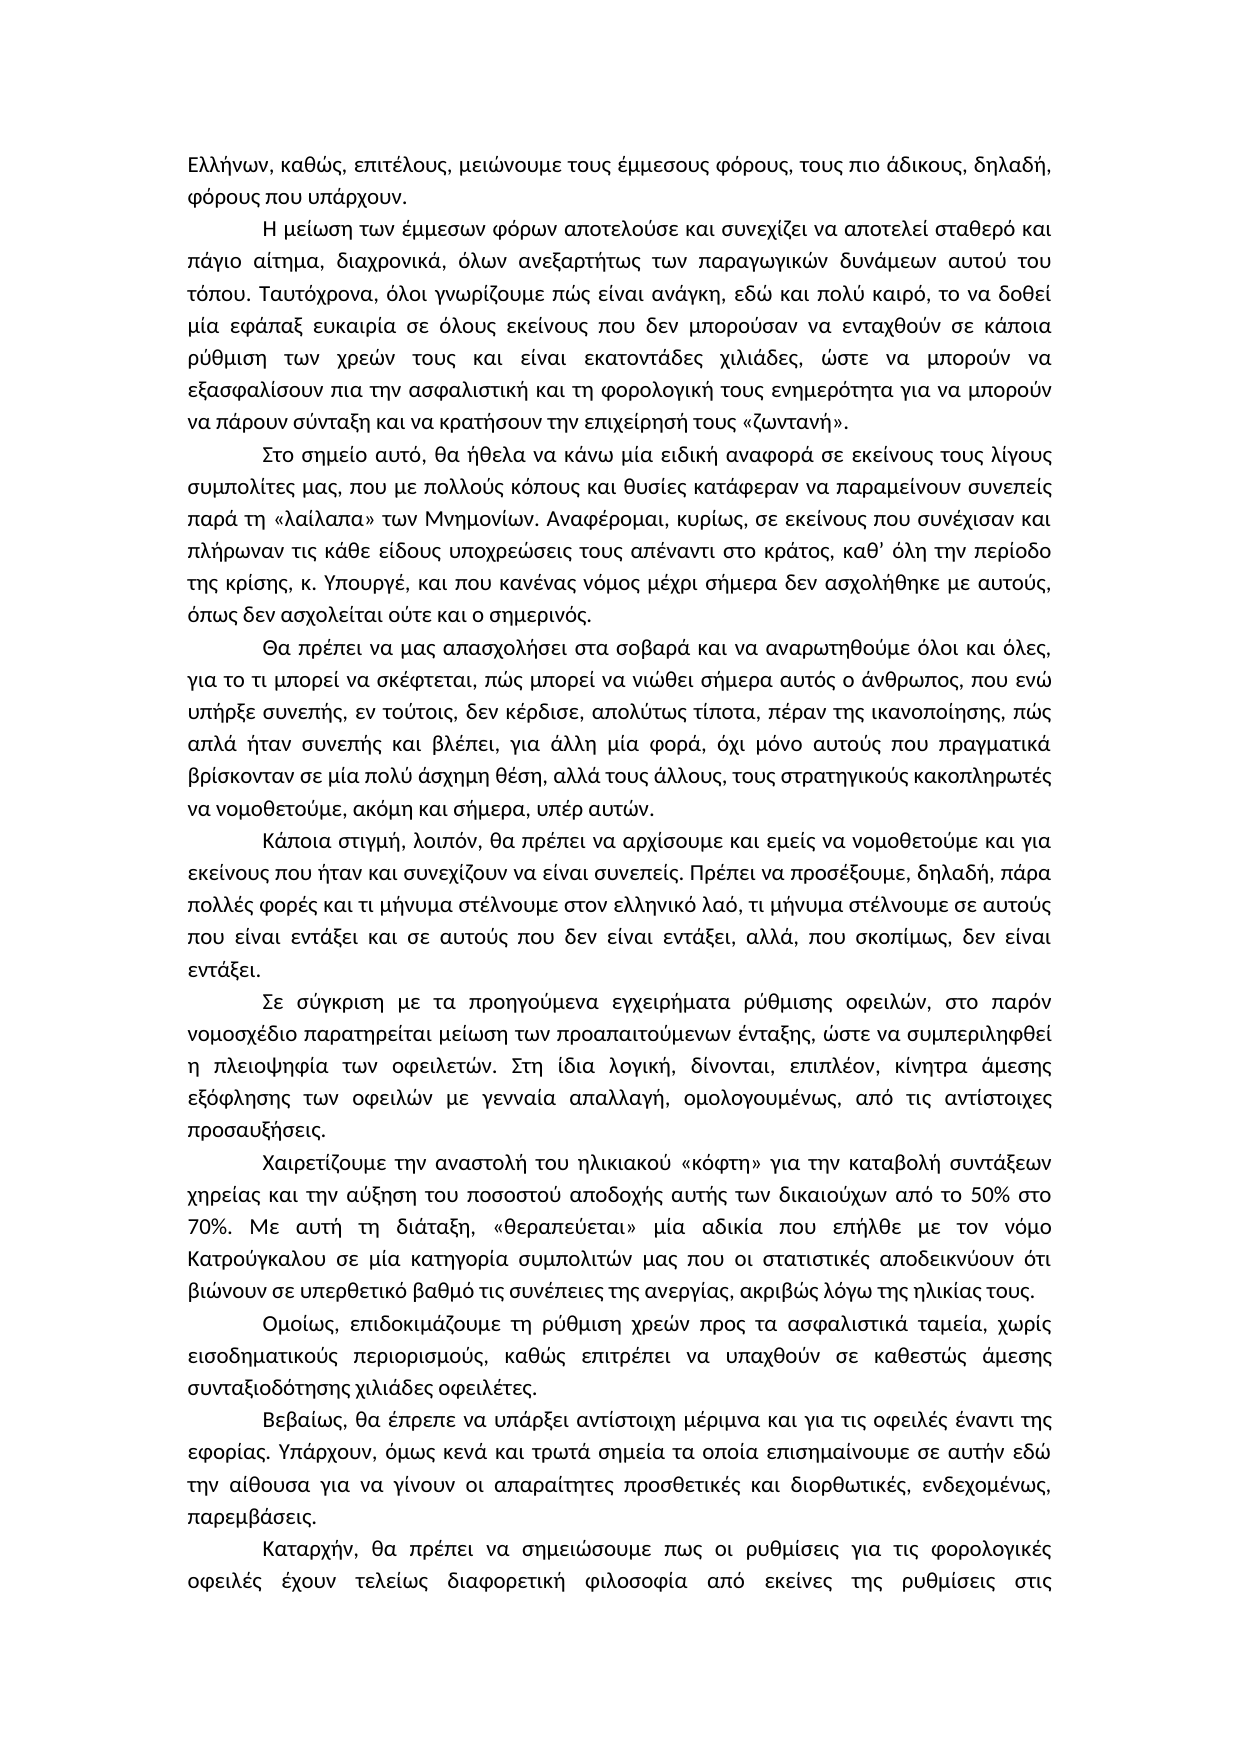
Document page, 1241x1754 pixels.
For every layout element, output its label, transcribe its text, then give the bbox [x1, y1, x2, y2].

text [187, 150, 1053, 210]
text Σε σύγκριση με τα προηγούμενα εγχειρήματα ρύθμισης οφειλών, στο παρόν νομοσχέδιο παρατηρείται μείωση των προαπαιτούμενων ένταξης, ώστε να συμπεριληφθεί η πλειοψηφία των οφειλετών. Στη ίδια λογική, δίνονται, επιπλέον, κίνητρα άμεσης εξόφλησης των οφειλών με γενναία απαλλαγή, ομολογουμένως, από τις αντίστοιχες προσαυξήσεις. [187, 987, 1053, 1144]
text Βεβαίως, θα έπρεπε να υπάρξει αντίστοιχη μέριμνα και για τις οφειλές έναντι της εφορίας. Υπάρχουν, όμως κενά και τρωτά σημεία τα οποία επισημαίνουμε σε αυτήν εδώ την αίθουσα για να γίνουν οι απαραίτητες προσθετικές και διορθωτικές, ενδεχομένως, παρεμβάσεις. [187, 1405, 1053, 1530]
text Η μείωση των έμμεσων φόρων αποτελούσε και συνεχίζει να αποτελεί σταθερό και πάγιο αίτημα, διαχρονικά, όλων ανεξαρτήτως των παραγωγικών δυνάμεων αυτού του τόπου. Ταυτόχρονα, όλοι γνωρίζουμε πώς είναι ανάγκη, εδώ και πολύ καιρό, το να δοθεί μία εφάπαξ ευκαιρία σε όλους εκείνους που δεν μπορούσαν να ενταχθούν σε κάποια ρύθμιση των χρεών τους και είναι εκατοντάδες χιλιάδες, ώστε να μπορούν να εξασφαλίσουν πια την ασφαλιστική και τη φορολογική τους ενημερότητα για να μπορούν να πάρουν σύνταξη και να κρατήσουν την επιχείρησή τους «ζωντανή». [187, 214, 1053, 436]
text Στο σημείο αυτό, θα ήθελα να κάνω μία ειδική αναφορά σε εκείνους τους λίγους συμπολίτες μας, που με πολλούς κόπους και θυσίες κατάφεραν να παραμείνουν συνεπείς παρά τη «λαίλαπα» των Μνημονίων. Αναφέρομαι, κυρίως, σε εκείνους που συνέχισαν και πλήρωναν τις κάθε είδους υποχρεώσεις τους απέναντι στο κράτος, καθ’ όλη την περίοδο της κρίσης, κ. Υπουργέ, και που κανένας νόμος μέχρι σήμερα δεν ασχολήθηκε με αυτούς, όπως δεν ασχολείται ούτε και ο σημερινός. [187, 440, 1053, 629]
text Θα πρέπει να μας απασχολήσει στα σοβαρά και να αναρωτηθούμε όλοι και όλες, για το τι μπορεί να σκέφτεται, πώς μπορεί να νιώθει σήμερα αυτός ο άνθρωπος, που ενώ υπήρξε συνεπής, εν τούτοις, δεν κέρδισε, απολύτως τίποτα, πέραν της ικανοποίησης, πώς απλά ήταν συνεπής και βλέπει, για άλλη μία φορά, όχι μόνο αυτούς που πραγματικά βρίσκονταν σε μία πολύ άσχημη θέση, αλλά τους άλλους, τους στρατηγικούς κακοπληρωτές να νομοθετούμε, ακόμη και σήμερα, υπέρ αυτών. [187, 633, 1053, 822]
text Κάποια στιγμή, λοιπόν, θα πρέπει να αρχίσουμε και εμείς να νομοθετούμε και για εκείνους που ήταν και συνεχίζουν να είναι συνεπείς. Πρέπει να προσέξουμε, δηλαδή, πάρα πολλές φορές και τι μήνυμα στέλνουμε στον ελληνικό λαό, τι μήνυμα στέλνουμε σε αυτούς που είναι εντάξει και σε αυτούς που δεν είναι εντάξει, αλλά, που σκοπίμως, δεν είναι εντάξει. [187, 826, 1053, 983]
text Ομοίως, επιδοκιμάζουμε τη ρύθμιση χρεών προς τα ασφαλιστικά ταμεία, χωρίς εισοδηματικούς περιορισμούς, καθώς επιτρέπει να υπαχθούν σε καθεστώς άμεσης συνταξιοδότησης χιλιάδες οφειλέτες. [187, 1309, 1053, 1401]
text Χαιρετίζουμε την αναστολή του ηλικιακού «κόφτη» για την καταβολή συντάξεων χηρείας και την αύξηση του ποσοστού αποδοχής αυτής των δικαιούχων από το 50% στο 70%. Με αυτή τη διάταξη, «θεραπεύεται» μία αδικία που επήλθε με τον νόμο Κατρούγκαλου σε μία κατηγορία συμπολιτών μας που οι στατιστικές αποδεικνύουν ότι βιώνουν σε υπερθετικό βαθμό τις συνέπειες της ανεργίας, ακριβώς λόγω της ηλικίας τους. [187, 1148, 1053, 1304]
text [187, 1534, 1053, 1594]
